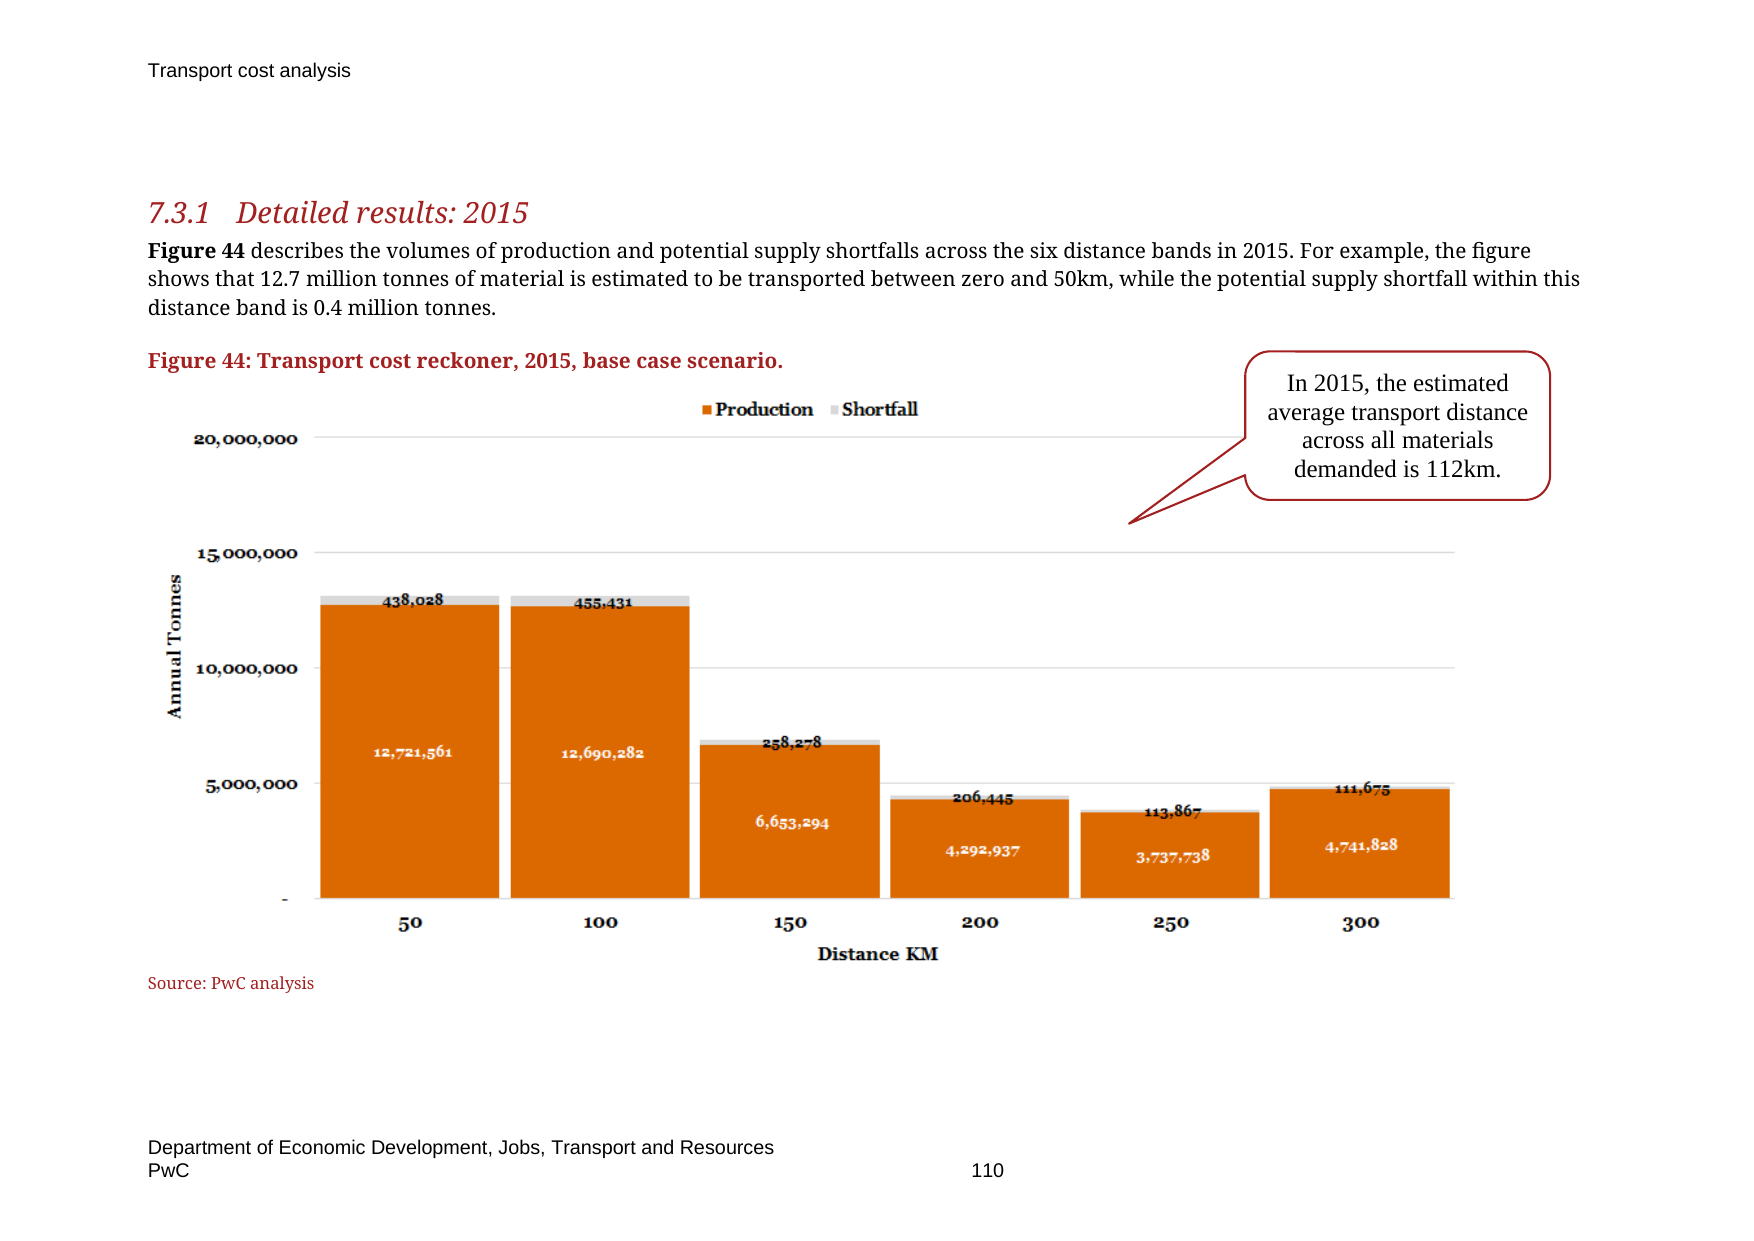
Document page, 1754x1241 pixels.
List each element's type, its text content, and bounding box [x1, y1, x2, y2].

subtitle Detailed results: 2015 [148, 192, 1588, 232]
picture [147, 387, 1459, 972]
text Figure 44 describes the volumes of production and potential supply shortfalls across the six distance bands in 2015. For example, the figure shows that 12.7 million tonnes of material is estimated to be transported between zero and 50km, while the potential supply shortfall within this distance band is 0.4 million tonnes. [148, 236, 1588, 321]
